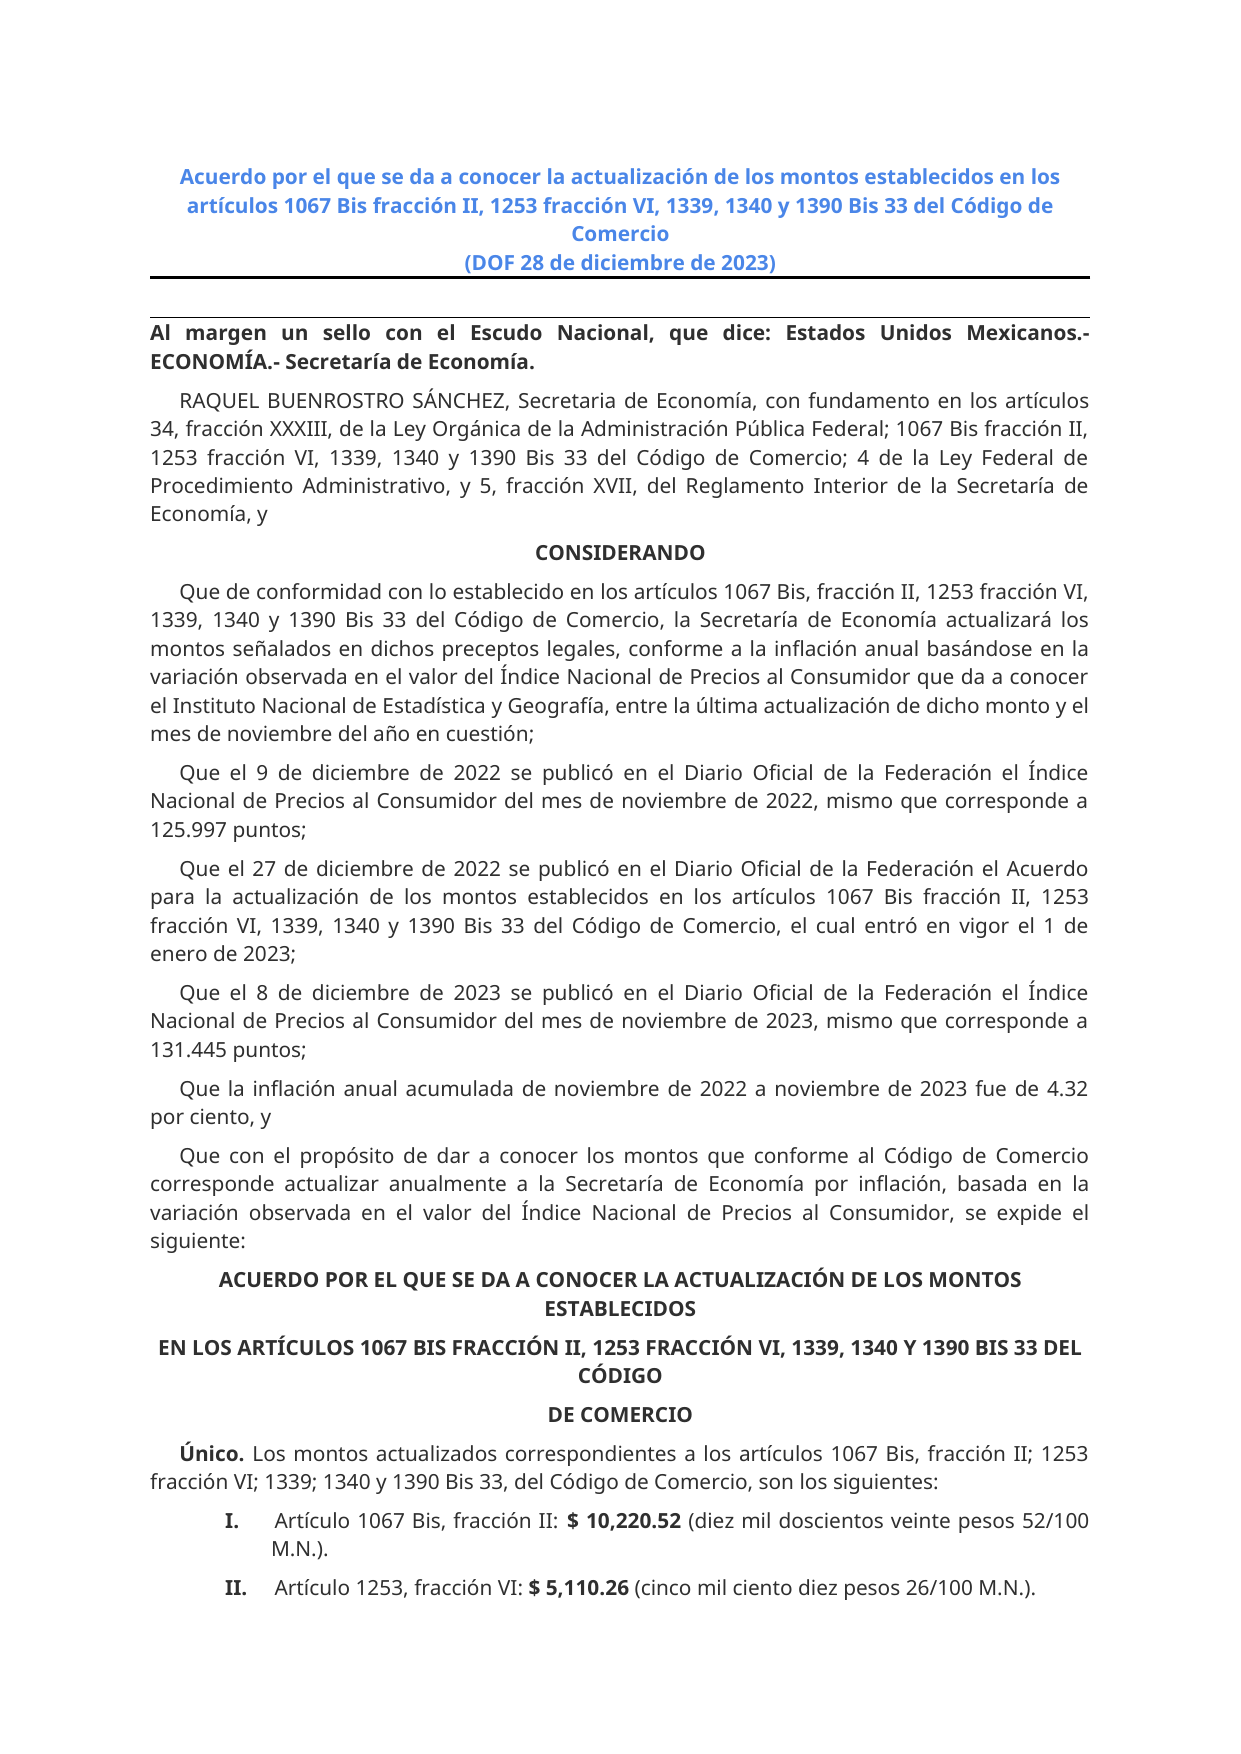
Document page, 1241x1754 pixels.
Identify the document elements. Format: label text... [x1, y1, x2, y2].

text DE COMERCIO [150, 1400, 1090, 1428]
text Que el 27 de diciembre de 2022 se publicó en el Diario Oficial de la Federación el Acuerdo para la actualización de los montos establecidos en los artículos 1067 Bis fracción II, 1253 fracción VI, 1339, 1340 y 1390 Bis 33 del Código de Comercio, el cual entró en vigor el 1 de enero de 2023; [150, 854, 1090, 968]
text ACUERDO POR EL QUE SE DA A CONOCER LA ACTUALIZACIÓN DE LOS MONTOS ESTABLECIDOS [150, 1265, 1090, 1322]
subtitle Acuerdo por el que se da a conocer la actualización de los montos establecidos en los artículos 1067 Bis fracción II, 1253 fracción VI, 1339, 1340 y 1390 Bis 33 del Código de Comercio (DOF 28 de diciembre de 2023) [150, 162, 1090, 276]
text EN LOS ARTÍCULOS 1067 BIS FRACCIÓN II, 1253 FRACCIÓN VI, 1339, 1340 Y 1390 BIS 33 DEL CÓDIGO [150, 1333, 1090, 1389]
text Que con el propósito de dar a conocer los montos que conforme al Código de Comercio corresponde actualizar anualmente a la Secretaría de Economía por inflación, basada en la variación observada en el valor del Índice Nacional de Precios al Consumidor, se expide el siguiente: [150, 1141, 1090, 1255]
text Que de conformidad con lo establecido en los artículos 1067 Bis, fracción II, 1253 fracción VI, 1339, 1340 y 1390 Bis 33 del Código de Comercio, la Secretaría de Economía actualizará los montos señalados en dichos preceptos legales, conforme a la inflación anual basándose en la variación observada en el valor del Índice Nacional de Precios al Consumidor que da a conocer el Instituto Nacional de Estadística y Geografía, entre la última actualización de dicho monto y el mes de noviembre del año en cuestión; [150, 577, 1090, 748]
text Que la inflación anual acumulada de noviembre de 2022 a noviembre de 2023 fue de 4.32 por ciento, y [150, 1074, 1090, 1131]
text RAQUEL BUENROSTRO SÁNCHEZ, Secretaria de Economía, con fundamento en los artículos 34, fracción XXXIII, de la Ley Orgánica de la Administración Pública Federal; 1067 Bis fracción II, 1253 fracción VI, 1339, 1340 y 1390 Bis 33 del Código de Comercio; 4 de la Ley Federal de Procedimiento Administrativo, y 5, fracción XVII, del Reglamento Interior de la Secretaría de Economía, y [150, 386, 1090, 528]
text Que el 8 de diciembre de 2023 se publicó en el Diario Oficial de la Federación el Índice Nacional de Precios al Consumidor del mes de noviembre de 2023, mismo que corresponde a 131.445 puntos; [150, 978, 1090, 1063]
subtitle Al margen un sello con el Escudo Nacional, que dice: Estados Unidos Mexicanos.- ECONOMÍA.- Secretaría de Economía. [150, 318, 1090, 375]
text II. Artículo 1253, fracción VI: $ 5,110.26 (cinco mil ciento diez pesos 26/100 M.N.). [225, 1573, 1090, 1602]
text CONSIDERANDO [150, 538, 1090, 567]
text I. Artículo 1067 Bis, fracción II: $ 10,220.52 (diez mil doscientos veinte pesos 52/100 M.N.). [225, 1506, 1090, 1563]
text Que el 9 de diciembre de 2022 se publicó en el Diario Oficial de la Federación el Índice Nacional de Precios al Consumidor del mes de noviembre de 2022, mismo que corresponde a 125.997 puntos; [150, 758, 1090, 843]
text Único. Los montos actualizados correspondientes a los artículos 1067 Bis, fracción II; 1253 fracción VI; 1339; 1340 y 1390 Bis 33, del Código de Comercio, son los siguientes: [150, 1439, 1090, 1496]
